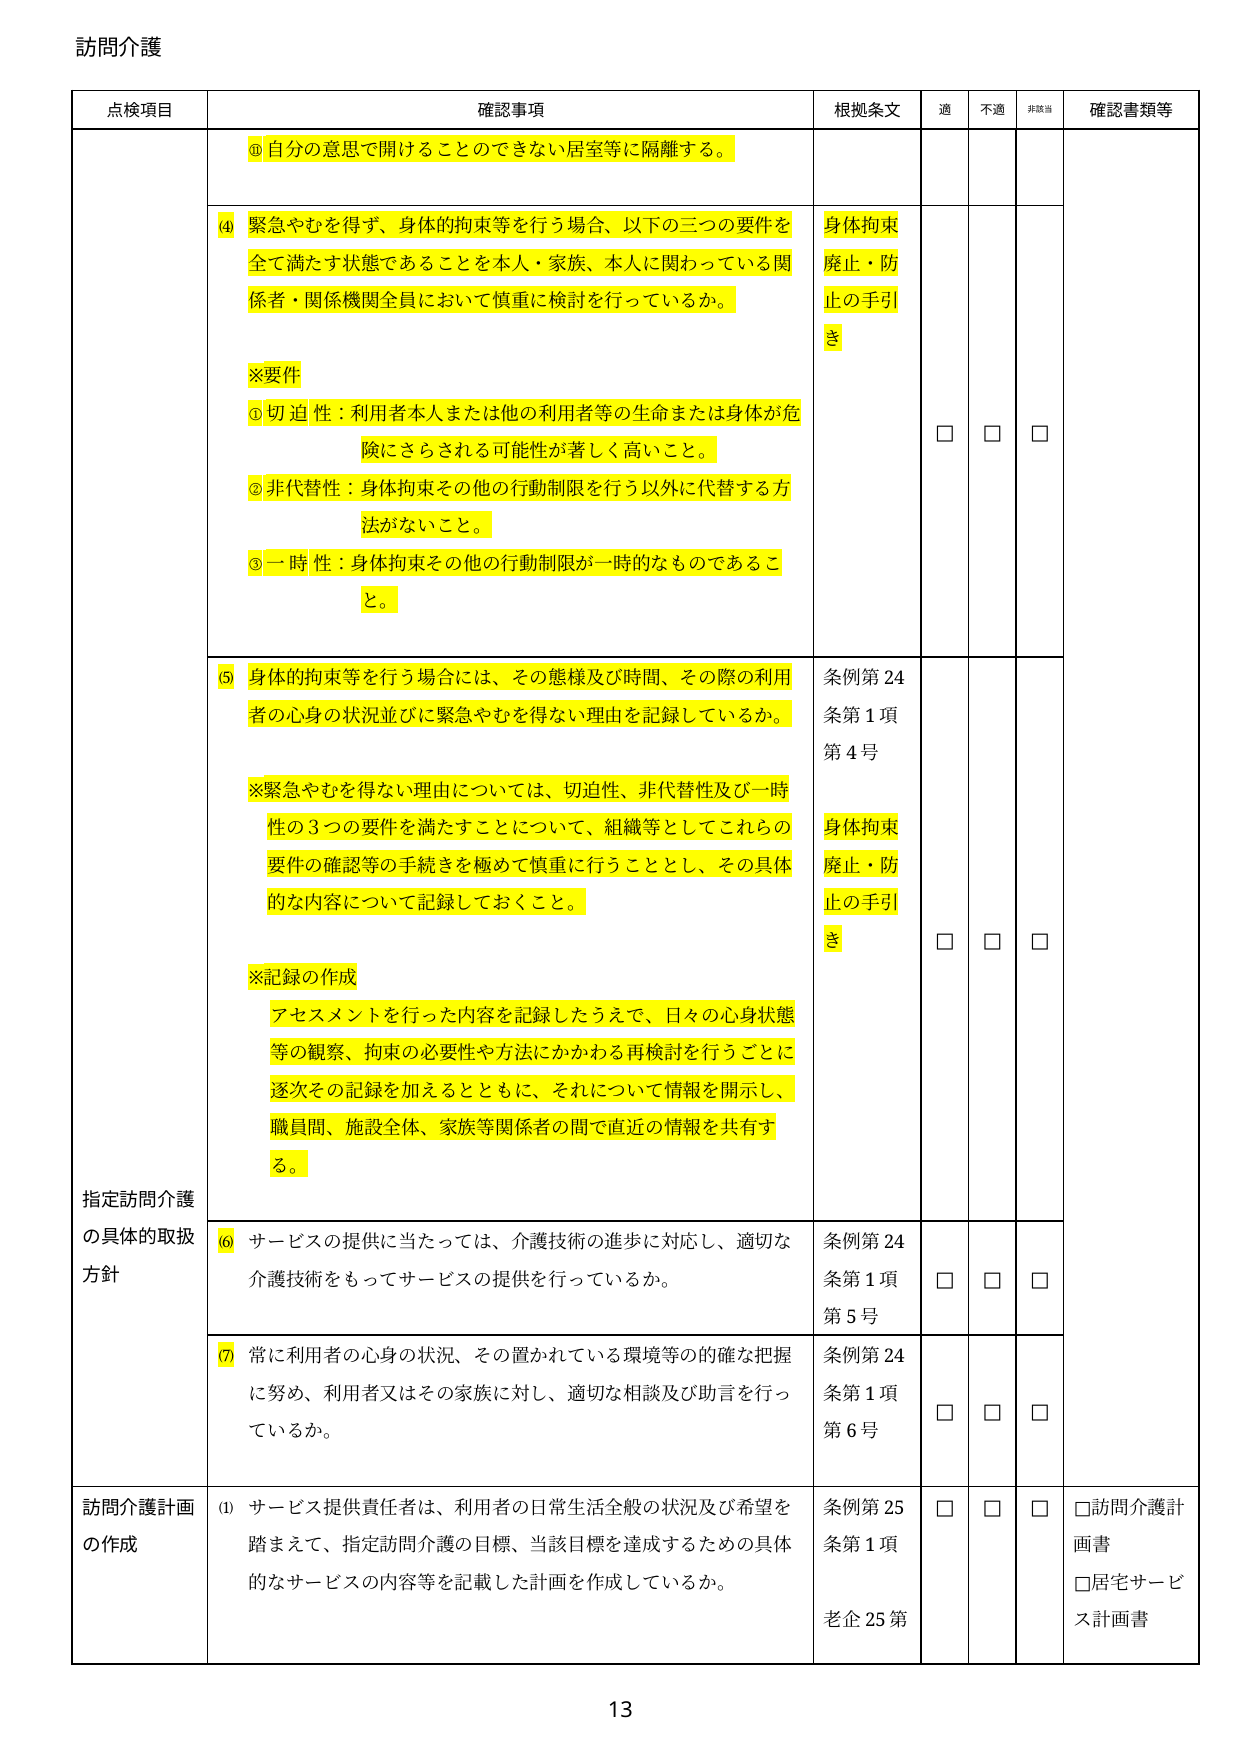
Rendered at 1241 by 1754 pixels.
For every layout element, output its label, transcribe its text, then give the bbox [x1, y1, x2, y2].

table_cell 緊急やむを得ず、身体的拘束等を行う場合、以下の三つの要件を全て満たす状態であることを本人・家族、本人に関わっている関係者・関係機関全員において慎重に検討を行っているか。 ※要件 ①切迫性：利用者本人または他の利用者等の生命または身体が危険にさらされる可能性が著しく高いこと。 ②非代替性：身体拘束その他の行動制限を行う以外に代替する方法がないこと。 ③一時性：身体拘束その他の行動制限が一時的なものであること。 [238, 206, 813, 656]
table_cell □ [1017, 130, 1063, 204]
table_cell サービスの提供に当たっては、介護技術の進歩に対応し、適切な介護技術をもってサービスの提供を行っているか。 [238, 1222, 813, 1334]
table_cell □ [1017, 1487, 1063, 1663]
table_cell ⑶ [208, 130, 238, 204]
table_cell 身体拘束廃止・防止の手引き [814, 206, 920, 656]
table_cell 身体的拘束等を行う場合には、その態様及び時間、その際の利用者の心身の状況並びに緊急やむを得ない理由を記録しているか。 ※緊急やむを得ない理由については、切迫性、非代替性及び一時性の３つの要件を満たすことについて、組織等としてこれらの要件の確認等の手続きを極めて慎重に行うこととし、その具体的な内容について記録しておくこと。 ※記録の作成 アセスメントを行った内容を記録したうえで、日々の心身状態等の観察、拘束の必要性や方法にかかわる再検討を行うごとに逐次その記録を加えるとともに、それについて情報を開示し、職員間、施設全体、家族等関係者の間で直近の情報を共有する。 [238, 658, 813, 1220]
table_cell □ [1017, 1222, 1063, 1334]
table_cell □ [969, 1487, 1015, 1663]
table_cell □ [969, 130, 1015, 204]
table_header 非該当 [1017, 91, 1063, 128]
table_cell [238, 1487, 813, 1663]
table_cell 条例第24条第1項第5号 [814, 1222, 920, 1334]
table_cell ⑴ [208, 1487, 238, 1663]
table_header 不適 [969, 91, 1016, 128]
table_cell 常に利用者の心身の状況、その置かれている環境等の的確な把握に努め、利用者又はその家族に対し、適切な相談及び助言を行っているか。 [238, 1336, 813, 1486]
table_cell □ [922, 1336, 968, 1486]
table_cell □ [922, 206, 968, 656]
table_cell ⑷ [208, 206, 238, 656]
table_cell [814, 1487, 920, 1663]
table_header 確認事項 [208, 91, 813, 128]
table_header 根拠条文 [814, 91, 920, 128]
table_header 点検項目 [73, 91, 207, 128]
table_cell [814, 130, 920, 204]
table_cell □ [969, 1336, 1015, 1486]
table_cell 条例第24条第1項第4号 身体拘束廃止・防止の手引き [814, 658, 920, 1220]
table_cell ⑹ [208, 1222, 238, 1334]
table_cell 条例第24条第1項第6号 [814, 1336, 920, 1486]
table_cell ⑺ [208, 1336, 238, 1486]
table_cell □ [969, 658, 1015, 1220]
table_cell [238, 130, 813, 204]
table_cell □ [922, 1487, 968, 1663]
table_cell □ [922, 1222, 968, 1334]
table_cell □ [1017, 1336, 1063, 1486]
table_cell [1064, 1487, 1198, 1663]
table_cell ⑸ [208, 658, 238, 1220]
table_cell 訪問介護計画の作成 [73, 1487, 207, 1663]
table_cell □ [1017, 658, 1063, 1220]
table_cell □ [969, 206, 1015, 656]
table_header 適 [922, 91, 968, 128]
table_header 確認書類等 [1064, 91, 1198, 128]
table_cell □ [969, 1222, 1015, 1334]
table_cell □ [922, 130, 968, 204]
table_cell □ [922, 658, 968, 1220]
table_cell □ [1017, 206, 1063, 656]
